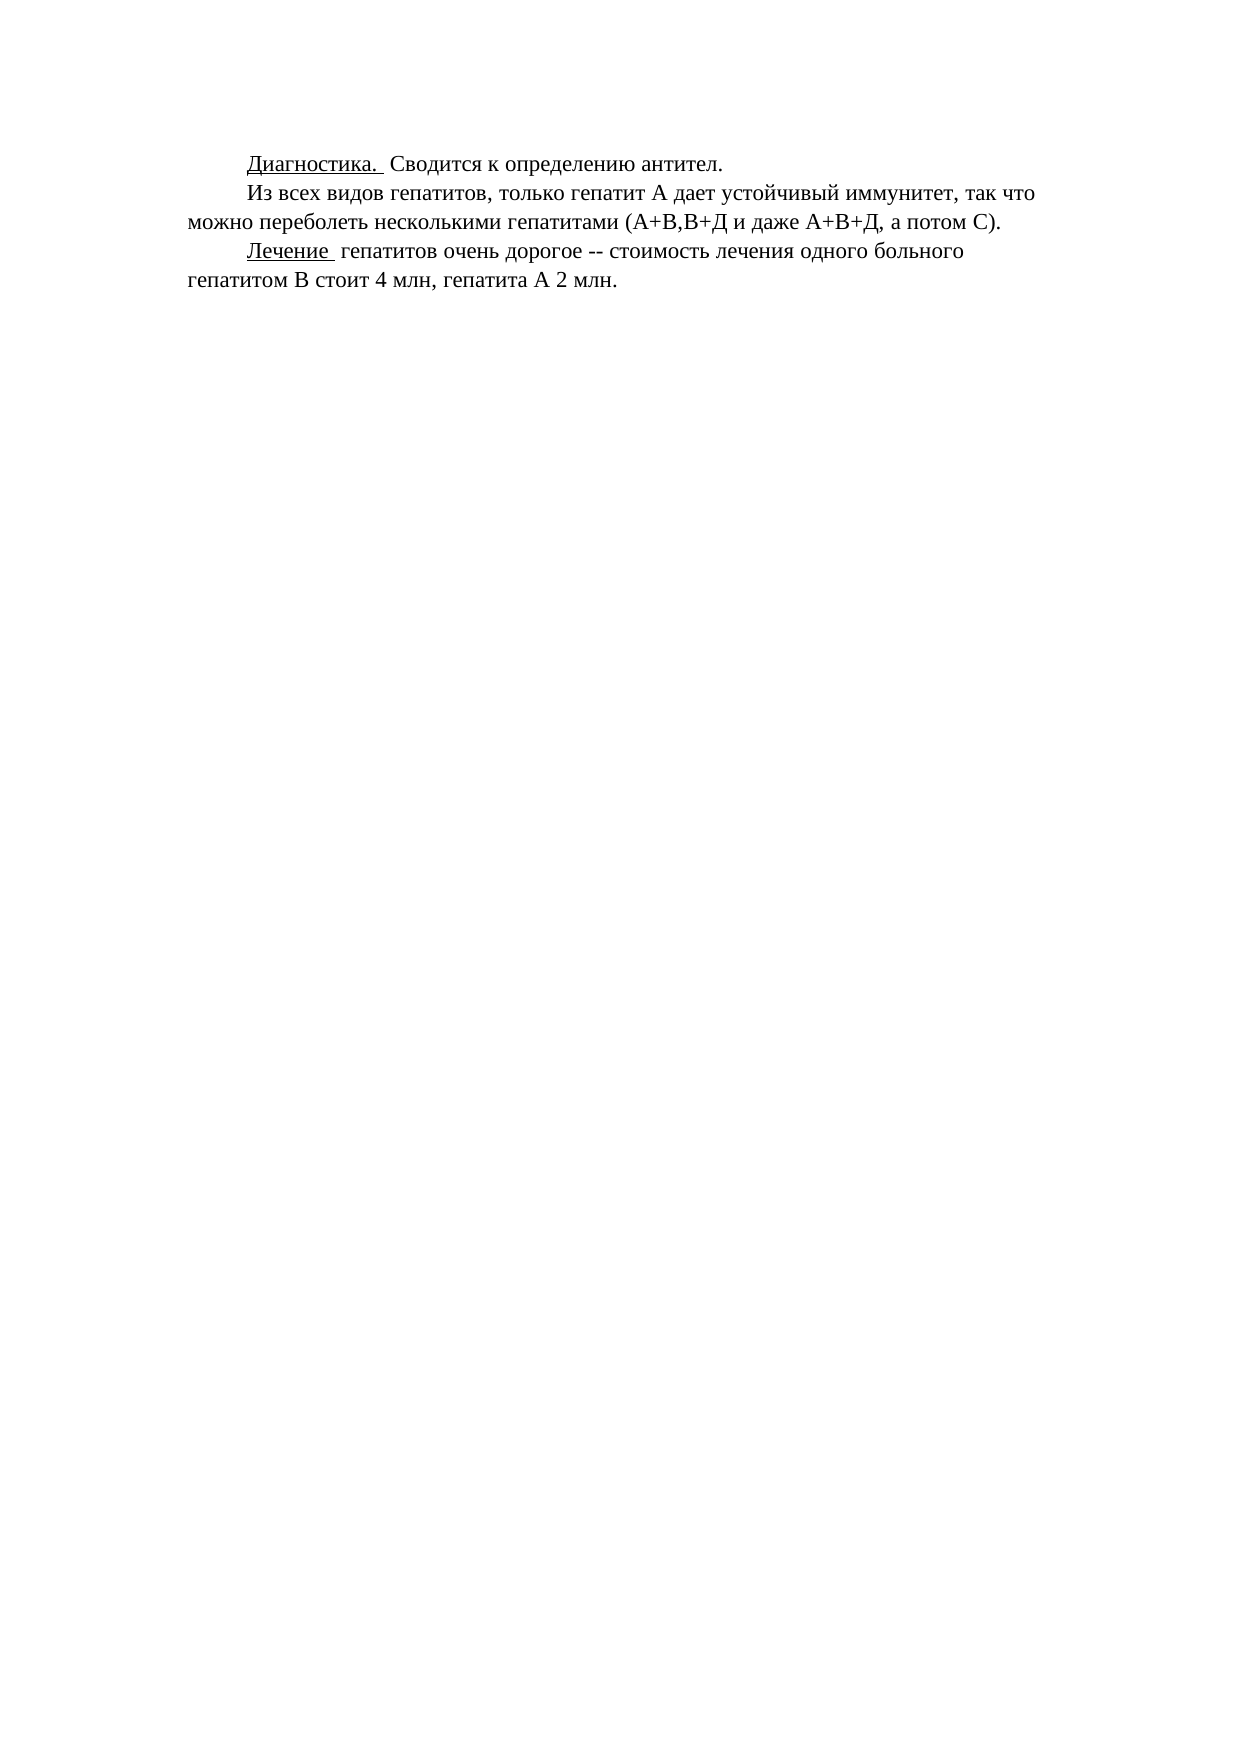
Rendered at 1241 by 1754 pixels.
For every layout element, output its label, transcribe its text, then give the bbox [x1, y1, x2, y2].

text Лечение гепатитов очень дорогое -- стоимость лечения одного больного гепатитом В стоит 4 млн, гепатита А 2 млн. [187, 237, 1053, 294]
text Диагностика. Сводится к определению антител. [187, 150, 1053, 179]
text Из всех видов гепатитов, только гепатит А дает устойчивый иммунитет, так что можно переболеть несколькими гепатитами (А+В,В+Д и даже А+В+Д, а потом С). [187, 179, 1053, 237]
